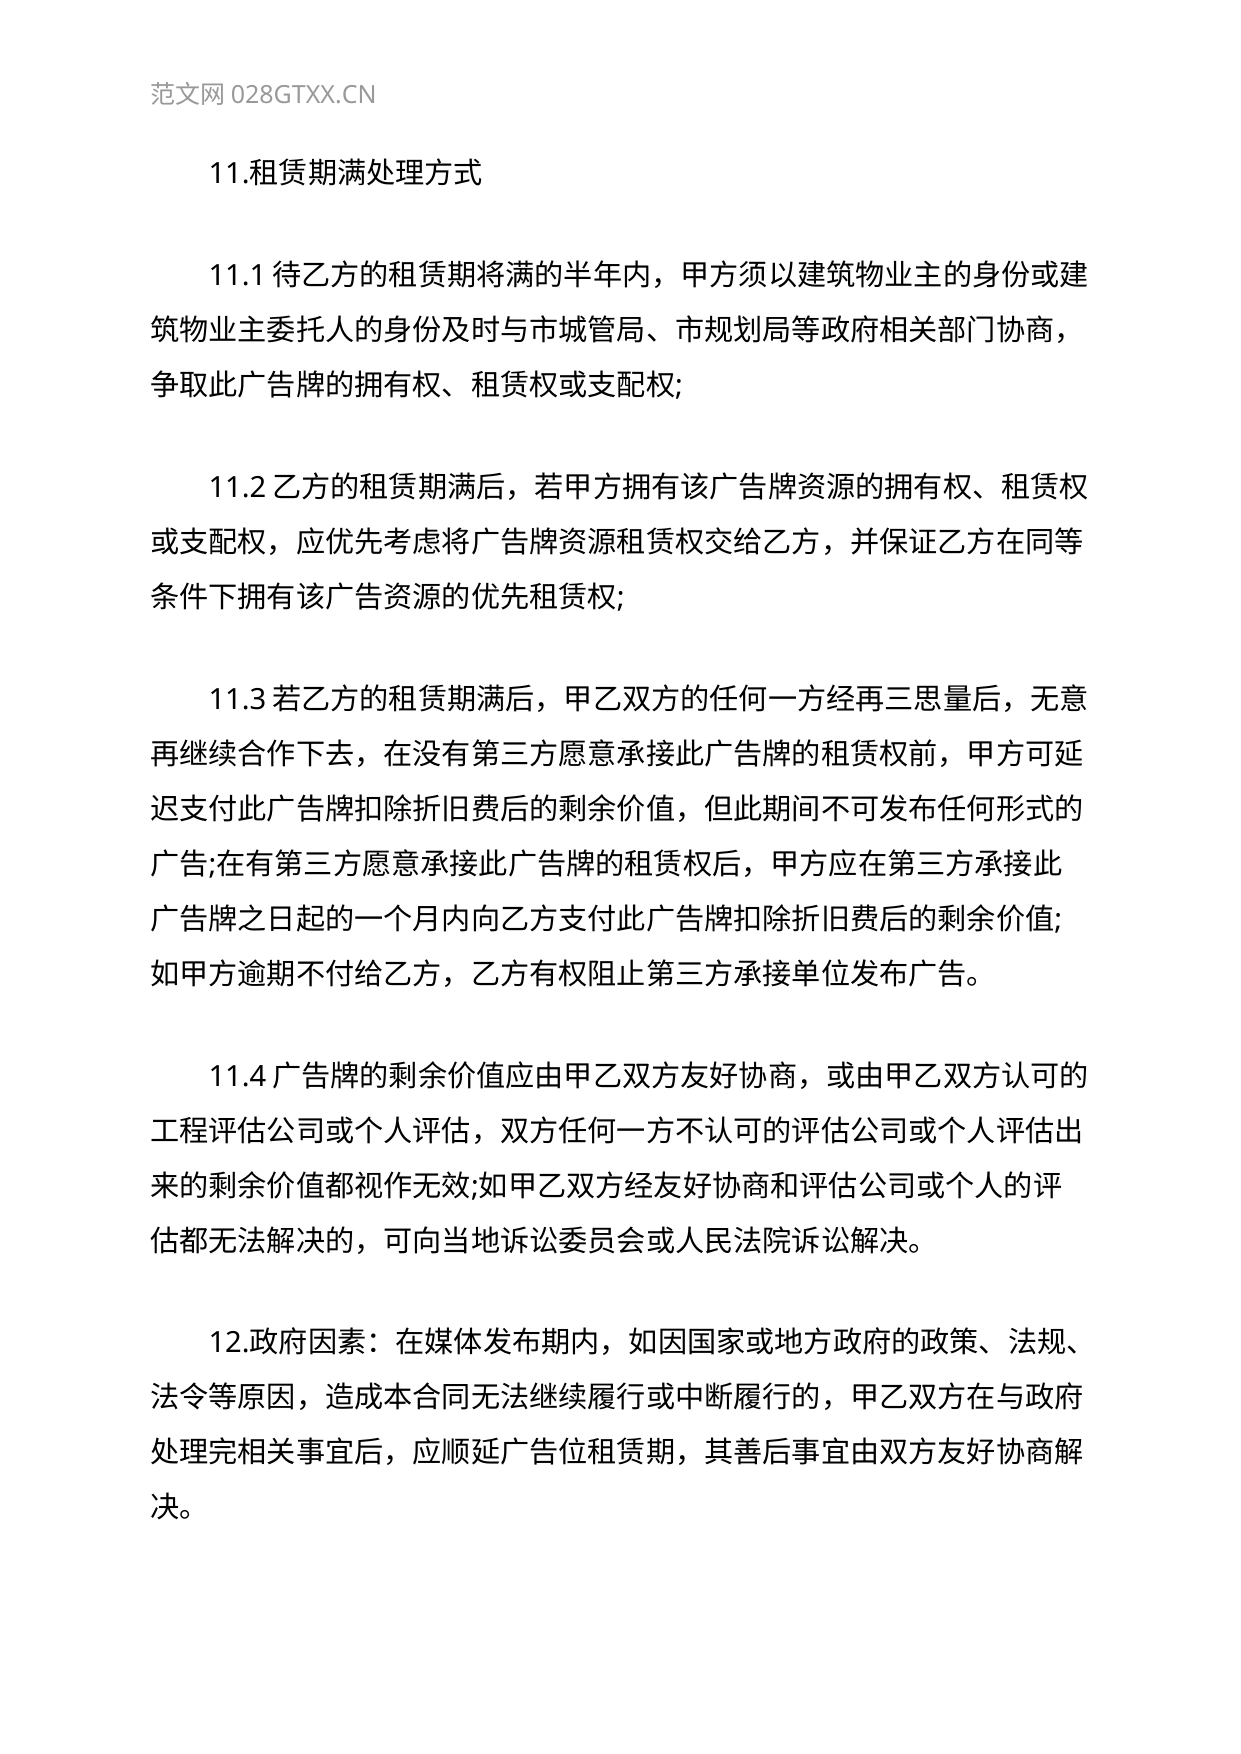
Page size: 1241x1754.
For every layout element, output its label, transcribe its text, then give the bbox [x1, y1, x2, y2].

text 11.4广告牌的剩余价值应由甲乙双方友好协商，或由甲乙双方认可的工程评估公司或个人评估，双方任何一方不认可的评估公司或个人评估出来的剩余价值都视作无效;如甲乙双方经友好协商和评估公司或个人的评估都无法解决的，可向当地诉讼委员会或人民法院诉讼解决。 [150, 1052, 1090, 1259]
text 12.政府因素：在媒体发布期内，如因国家或地方政府的政策、法规、法令等原因，造成本合同无法继续履行或中断履行的，甲乙双方在与政府处理完相关事宜后，应顺延广告位租赁期，其善后事宜由双方友好协商解决。 [150, 1319, 1090, 1526]
text 11.1待乙方的租赁期将满的半年内，甲方须以建筑物业主的身份或建筑物业主委托人的身份及时与市城管局、市规划局等政府相关部门协商，争取此广告牌的拥有权、租赁权或支配权; [150, 252, 1090, 404]
text 11.3若乙方的租赁期满后，甲乙双方的任何一方经再三思量后，无意再继续合作下去，在没有第三方愿意承接此广告牌的租赁权前，甲方可延迟支付此广告牌扣除折旧费后的剩余价值，但此期间不可发布任何形式的广告;在有第三方愿意承接此广告牌的租赁权后，甲方应在第三方承接此广告牌之日起的一个月内向乙方支付此广告牌扣除折旧费后的剩余价值;如甲方逾期不付给乙方，乙方有权阻止第三方承接单位发布广告。 [150, 676, 1090, 993]
text 11.2乙方的租赁期满后，若甲方拥有该广告牌资源的拥有权、租赁权或支配权，应优先考虑将广告牌资源租赁权交给乙方，并保证乙方在同等条件下拥有该广告资源的优先租赁权; [150, 464, 1090, 616]
text 11.租赁期满处理方式 [150, 150, 1090, 192]
